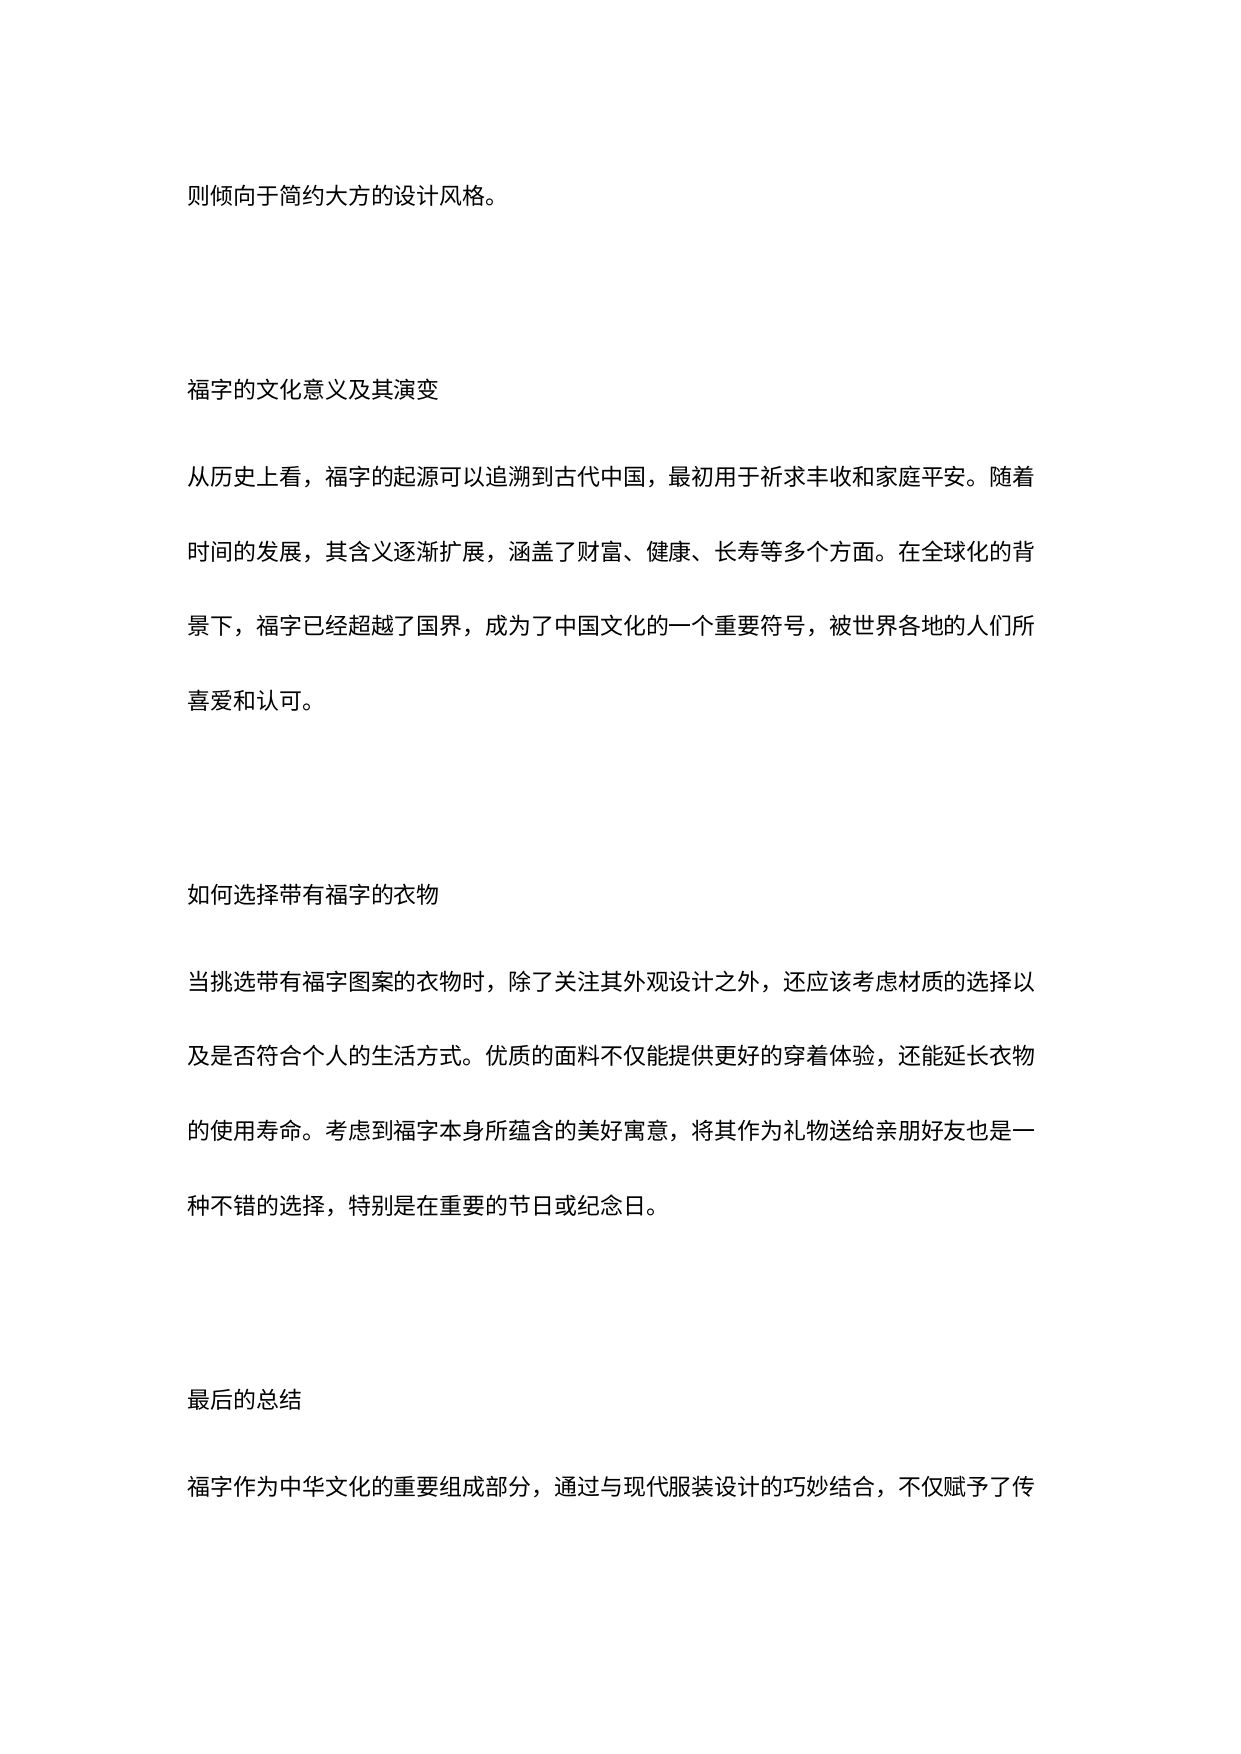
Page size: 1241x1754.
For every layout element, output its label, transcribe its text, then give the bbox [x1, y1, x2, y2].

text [187, 1453, 1053, 1518]
text 从历史上看，福字的起源可以追溯到古代中国，最初用于祈求丰收和家庭平安。随着时间的发展，其含义逐渐扩展，涵盖了财富、健康、长寿等多个方面。在全球化的背景下，福字已经超越了国界，成为了中国文化的一个重要符号，被世界各地的人们所喜爱和认可。 [187, 443, 1053, 732]
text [187, 162, 1053, 227]
text 当挑选带有福字图案的衣物时，除了关注其外观设计之外，还应该考虑材质的选择以及是否符合个人的生活方式。优质的面料不仅能提供更好的穿着体验，还能延长衣物的使用寿命。考虑到福字本身所蕴含的美好寓意，将其作为礼物送给亲朋好友也是一种不错的选择，特别是在重要的节日或纪念日。 [187, 948, 1053, 1237]
text 如何选择带有福字的衣物 [187, 861, 1053, 926]
text 最后的总结 [187, 1366, 1053, 1431]
text 福字的文化意义及其演变 [187, 356, 1053, 421]
